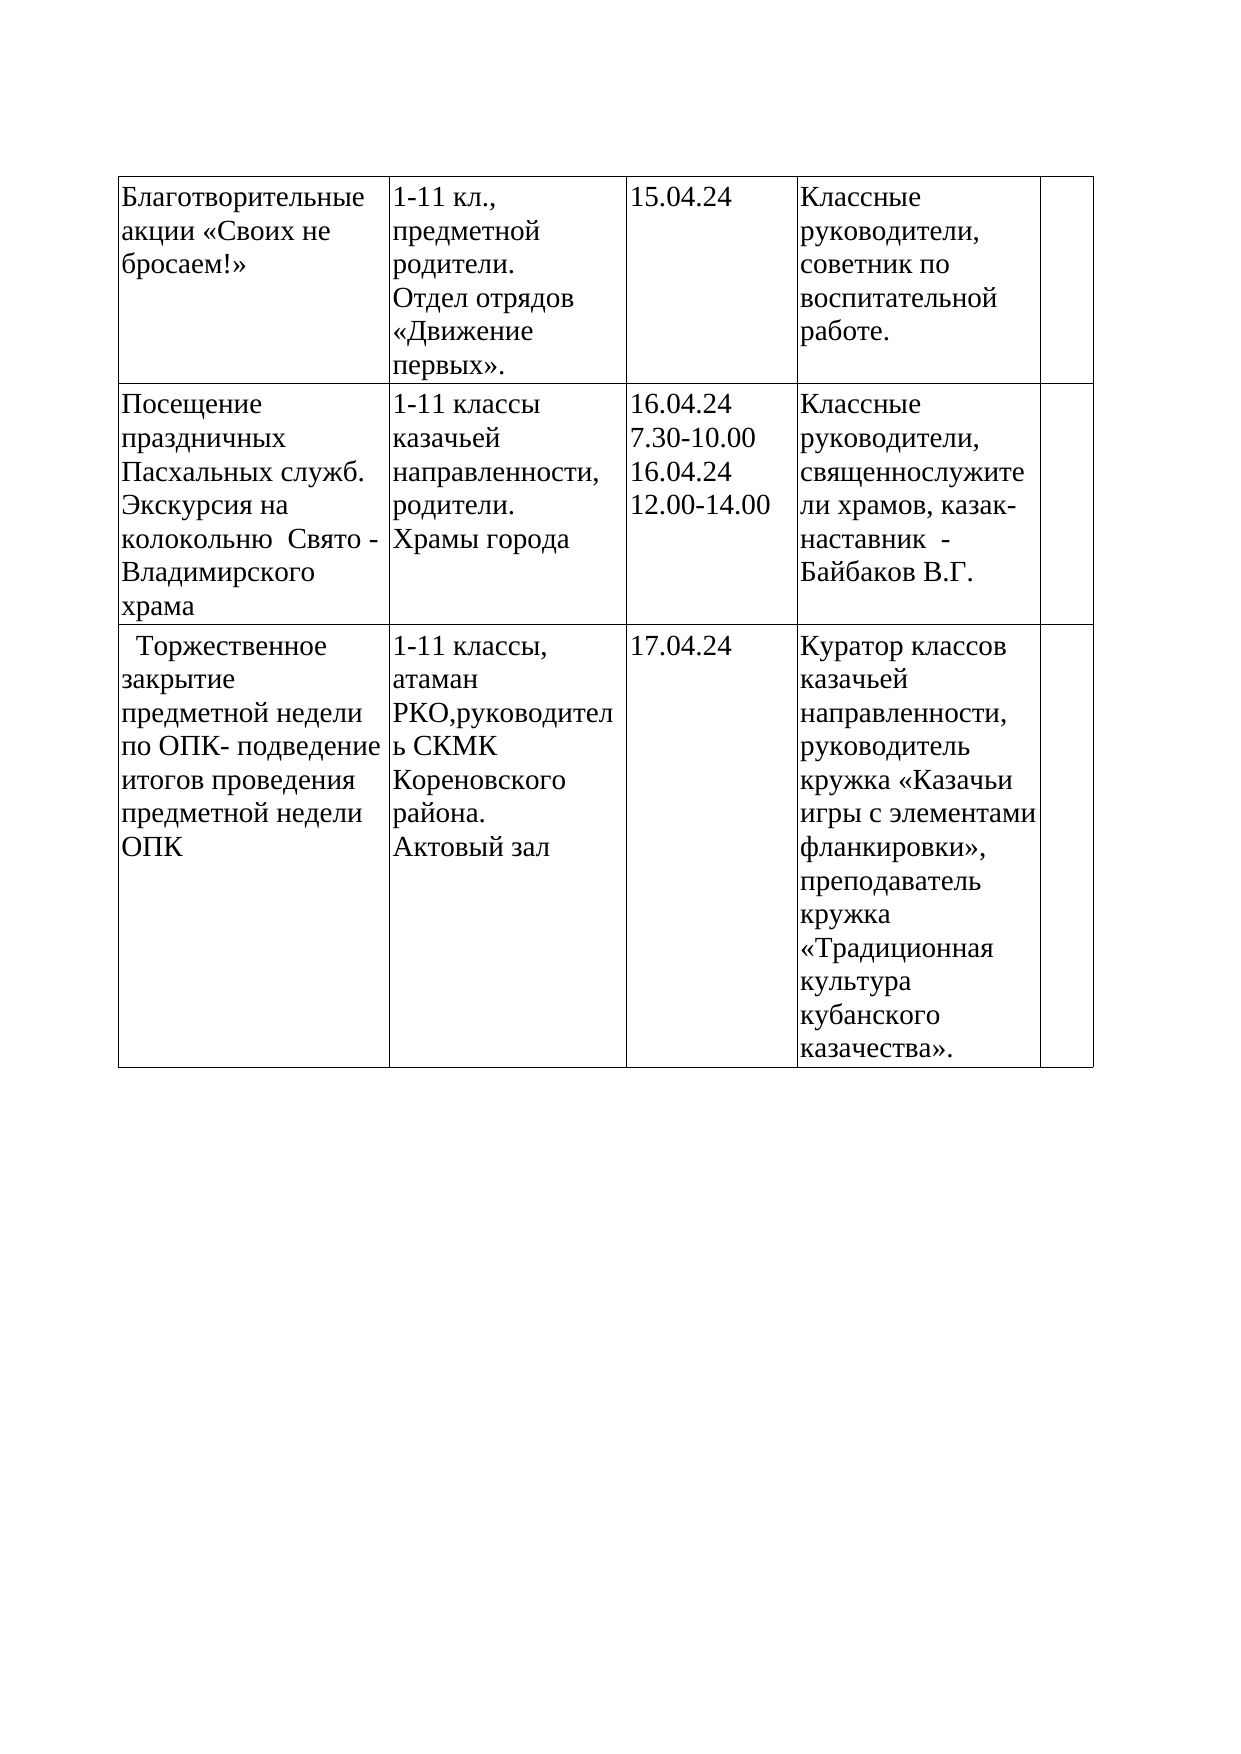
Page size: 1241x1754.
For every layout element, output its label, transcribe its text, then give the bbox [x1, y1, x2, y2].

table_cell [1041, 625, 1093, 1067]
table_cell 16.04.24 7.30-10.00 16.04.24 12.00-14.00 [627, 384, 797, 624]
table_cell Классные руководители, священнослужители храмов, казак- наставник -Байбаков В.Г. [798, 384, 1040, 624]
table_cell 15.04.24 [627, 177, 797, 383]
table_cell 1-11 классы казачьей направленности, родители. Храмы города [390, 384, 626, 624]
table_cell Торжественное закрытие предметной недели по ОПК- подведение итогов проведения предметной недели ОПК [119, 625, 389, 1067]
table_cell [1041, 177, 1093, 383]
table_cell 1-11 классы, атаман РКО,руководитель СКМК Кореновского района. Актовый зал [390, 625, 626, 1067]
table_cell 1-11 кл., предметной родители. Отдел отрядов «Движение первых». [390, 177, 626, 383]
table_cell Благотворительные акции «Своих не бросаем!» [119, 177, 389, 383]
table_cell 17.04.24 [627, 625, 797, 1067]
table_cell Классные руководители, советник по воспитательной работе. [798, 177, 1040, 383]
table_cell Посещение праздничных Пасхальных служб. Экскурсия на колокольню Свято -Владимирского храма [119, 384, 389, 624]
table_cell Куратор классов казачьей направленности, руководитель кружка «Казачьи игры с элементами фланкировки», преподаватель кружка «Традиционная культура кубанского казачества». [798, 625, 1040, 1067]
table_cell [1041, 384, 1093, 624]
